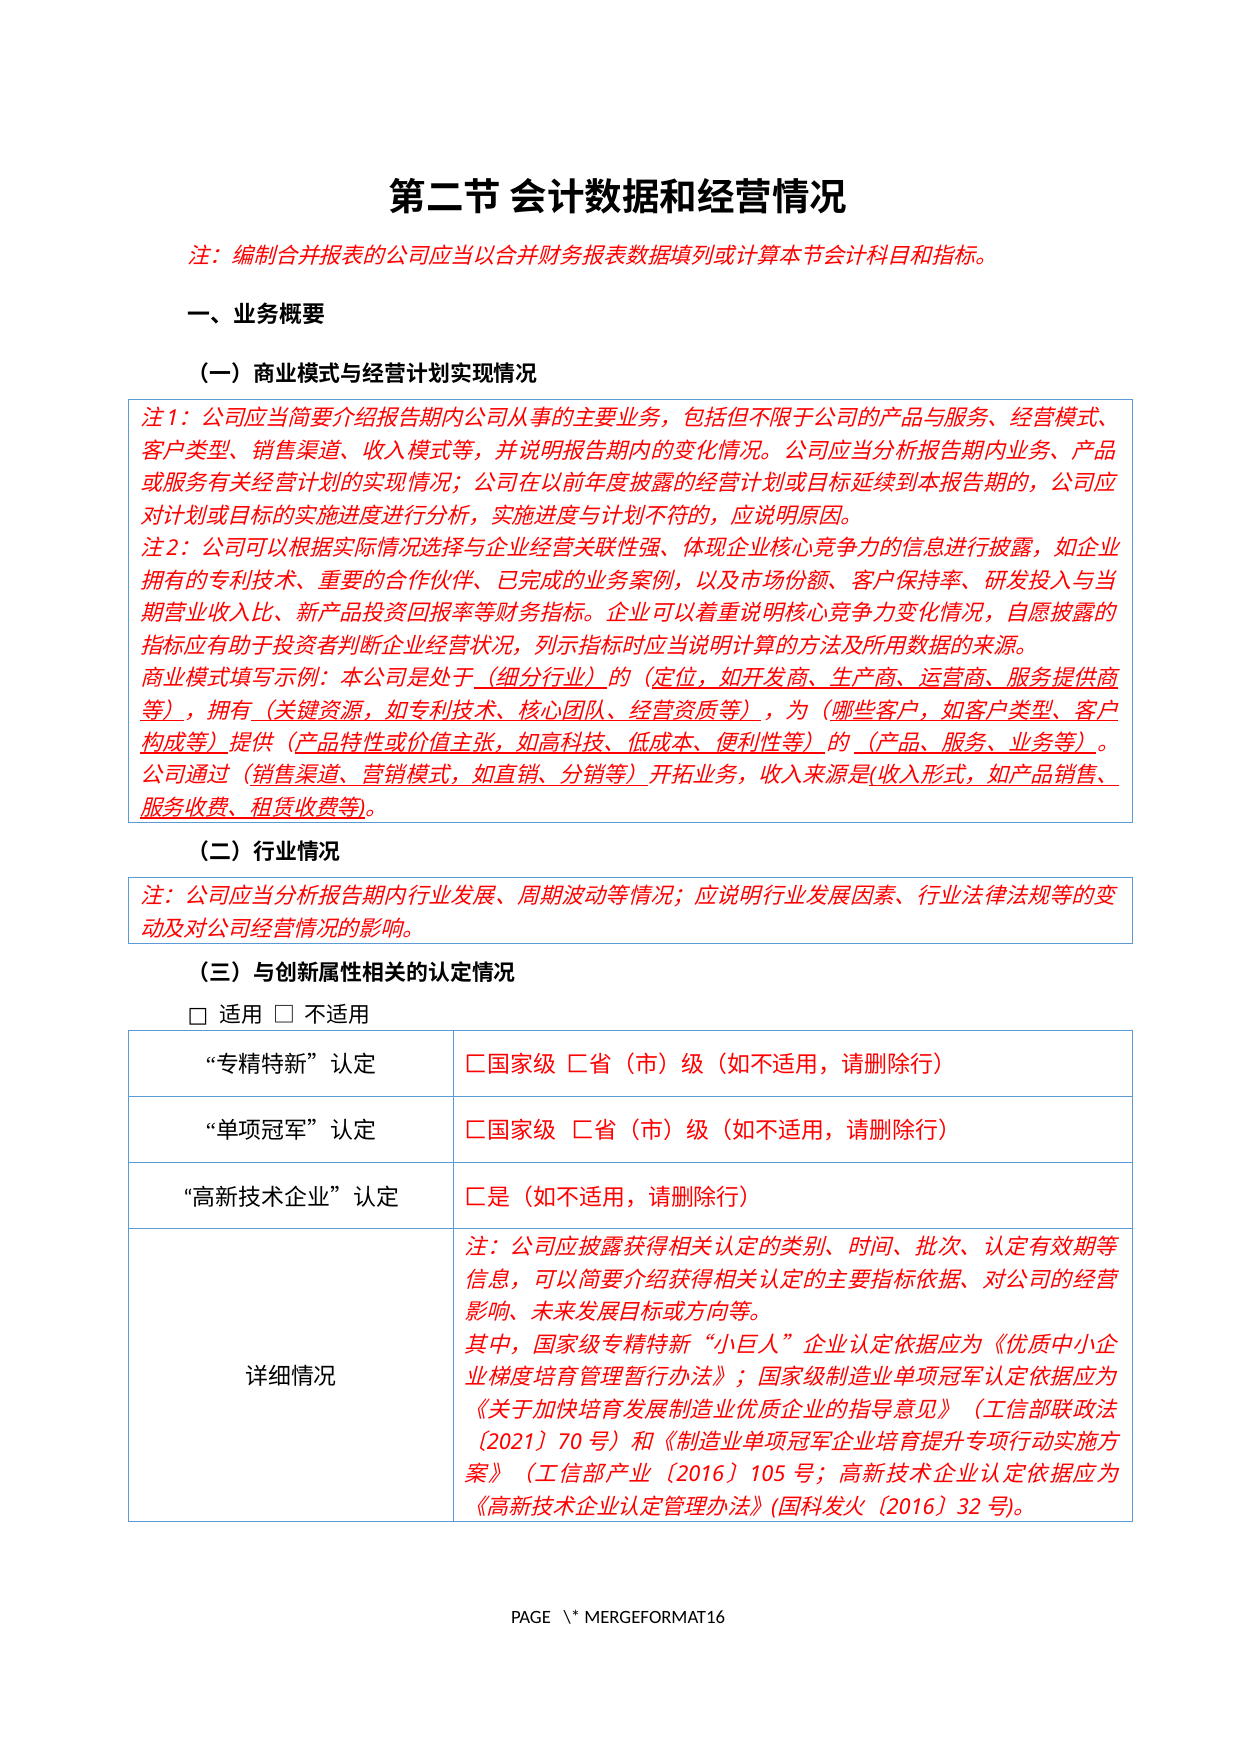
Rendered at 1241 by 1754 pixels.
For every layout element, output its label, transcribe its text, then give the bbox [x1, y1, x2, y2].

table_cell “高新技术企业”认定 [129, 1163, 453, 1228]
subtitle 第二节 会计数据和经营情况 [187, 162, 1048, 227]
subtitle 一、业务概要 [187, 280, 1048, 345]
subtitle （三）与创新属性相关的认定情况 [187, 954, 1048, 987]
table_cell 注：公司应披露获得相关认定的类别、时间、批次、认定有效期等信息，可以简要介绍获得相关认定的主要指标依据、对公司的经营影响、未来发展目标或方向等。 其中，国家级专精特新“小巨人”企业认定依据应为《优质中小企业梯度培育管理暂行办法》；国家级制造业单项冠军认定依据应为《关于加快培育发展制造业优质企业的指导意见》（工信部联政法〔2021〕70号）和《制造业单项冠军企业培育提升专项行动实施方案》（工信部产业〔2016〕105号；高新技术企业认定依据应为《高新技术企业认定管理办法》(国科发火〔2016〕32号)。 [454, 1229, 1132, 1521]
subtitle （一）商业模式与经营计划实现情况 [187, 356, 1048, 388]
text □ 适用 □ 不适用 [187, 997, 1048, 1029]
table_cell 详细情况 [129, 1229, 453, 1521]
table_cell “单项冠军”认定 [129, 1097, 453, 1162]
subtitle （二）行业情况 [187, 834, 1048, 866]
table_header 注：公司应当分析报告期内行业发展、周期波动等情况；应说明行业发展因素、行业法律法规等的变动及对公司经营情况的影响。 [129, 878, 1132, 943]
table_cell 匚是（如不适用，请删除行） [454, 1163, 1132, 1228]
table_cell 匚国家级 匚省（市）级（如不适用，请删除行） [454, 1097, 1132, 1162]
text 注：编制合并报表的公司应当以合并财务报表数据填列或计算本节会计科目和指标。 [187, 237, 1048, 270]
table_header “专精特新”认定 [129, 1031, 453, 1096]
table_header 注1：公司应当简要介绍报告期内公司从事的主要业务，包括但不限于公司的产品与服务、经营模式、客户类型、销售渠道、收入模式等，并说明报告期内的变化情况。公司应当分析报告期内业务、产品或服务有关经营计划的实现情况；公司在以前年度披露的经营计划或目标延续到本报告期的，公司应对计划或目标的实施进度进行分析，实施进度与计划不符的，应说明原因。 注2：公司可以根据实际情况选择与企业经营关联性强、体现企业核心竞争力的信息进行披露，如企业拥有的专利技术、重要的合作伙伴、已完成的业务案例，以及市场份额、客户保持率、研发投入与当期营业收入比、新产品投资回报率等财务指标。企业可以着重说明核心竞争力变化情况，自愿披露的指标应有助于投资者判断企业经营状况，列示指标时应当说明计算的方法及所用数据的来源。 商业模式填写示例：本公司是处于（细分行业）的（定位，如开发商、生产商、运营商、服务提供商等），拥有（关键资源，如专利技术、核心团队、经营资质等），为（哪些客户，如客户类型、客户构成等）提供（产品特性或价值主张，如高科技、低成本、便利性等）的 （产品、服务、业务等）。公司通过（销售渠道、营销模式，如直销、分销等）开拓业务，收入来源是(收入形式，如产品销售、服务收费、租赁收费等)。 [129, 400, 1132, 822]
table_header 匚国家级 匚省（市）级（如不适用，请删除行） [454, 1031, 1132, 1096]
